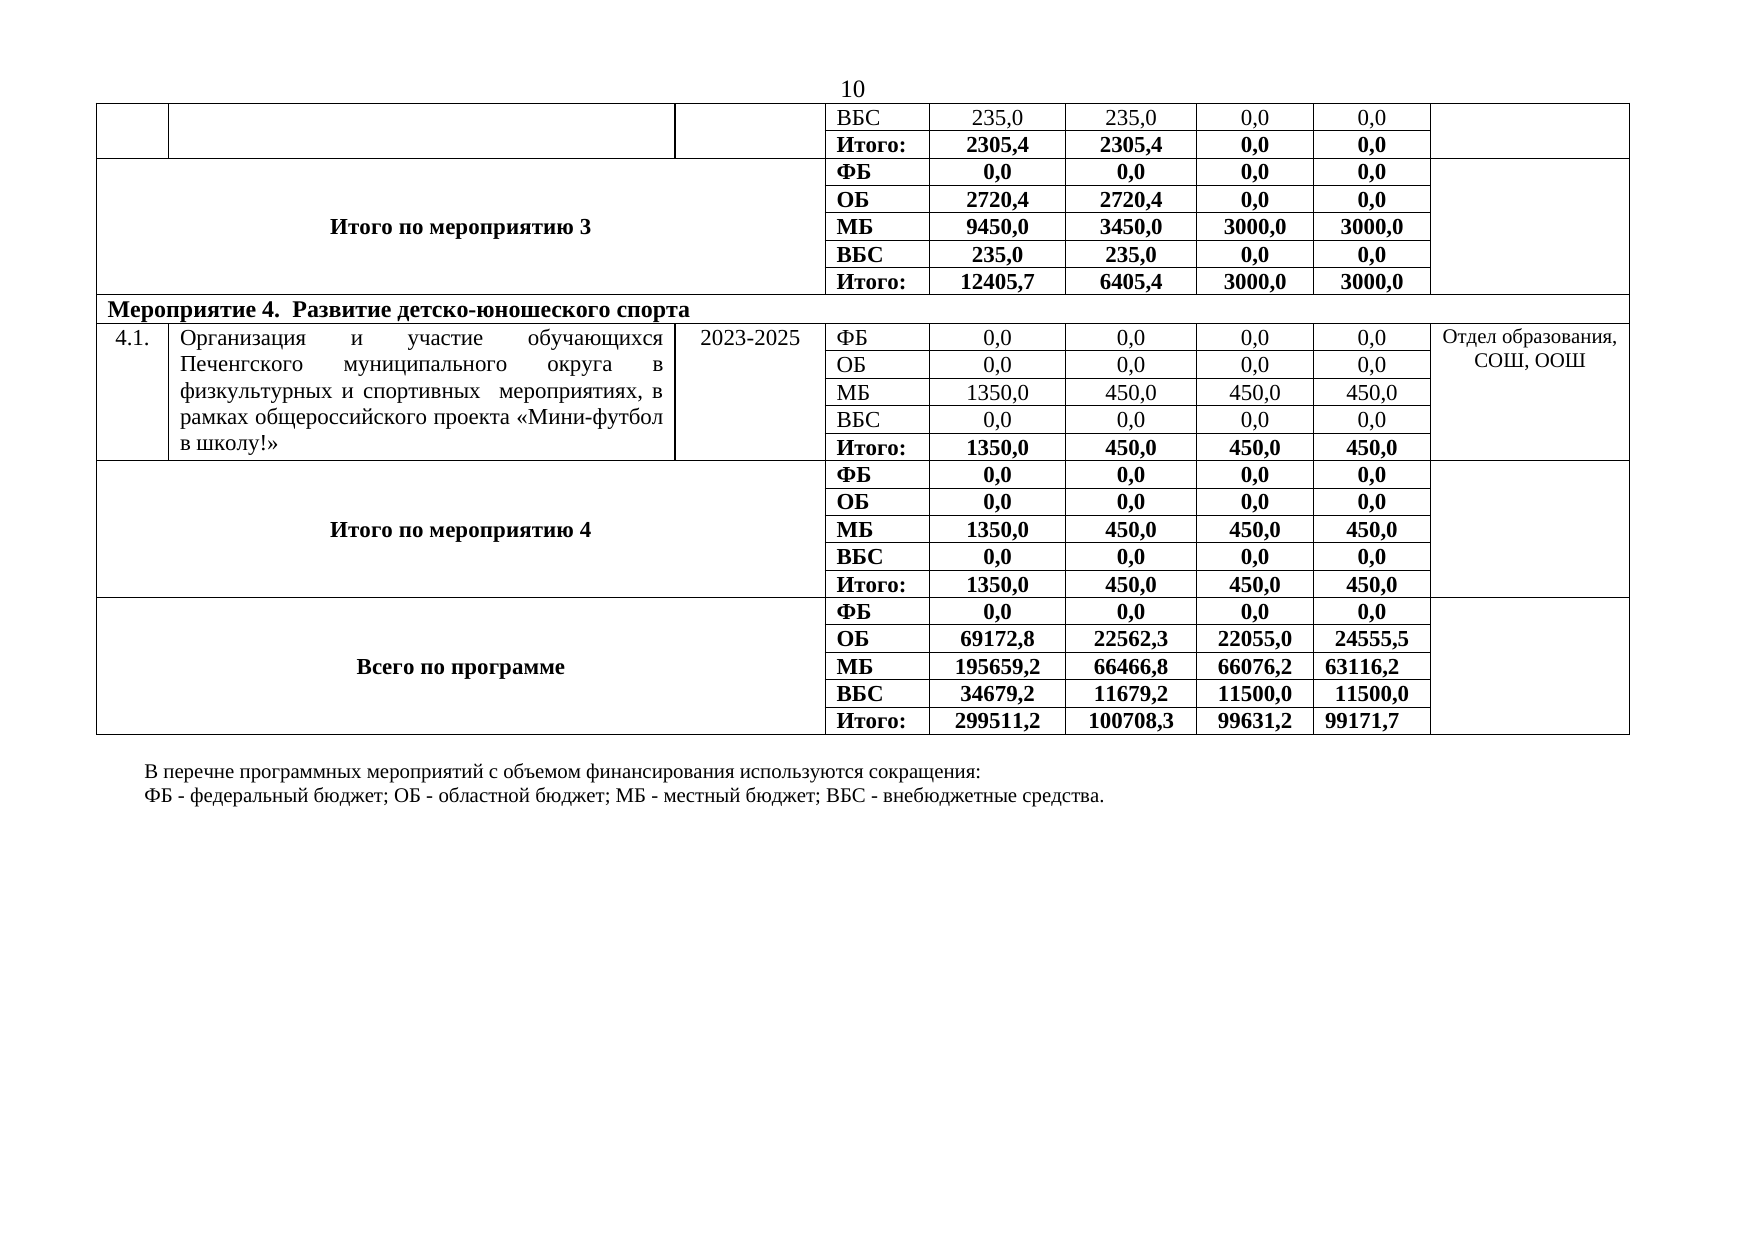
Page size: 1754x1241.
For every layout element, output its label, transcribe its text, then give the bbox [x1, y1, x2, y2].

table_cell ОБ [826, 489, 929, 515]
table_cell 0,0 [1314, 131, 1430, 157]
table_cell Итого: [826, 434, 929, 460]
table_cell 0,0 [1314, 489, 1430, 515]
table_cell 0,0 [1197, 241, 1313, 267]
table_cell 0,0 [1066, 543, 1196, 569]
table_cell ФБ [826, 159, 929, 185]
table_cell 66466,8 [1066, 653, 1196, 679]
table_cell 1350,0 [930, 434, 1065, 460]
table_cell 2720,4 [930, 186, 1065, 212]
table_cell 3000,0 [1197, 268, 1313, 294]
table_cell Отдел образования, СОШ, ООШ [1431, 324, 1629, 460]
table_cell 299511,2 [930, 708, 1065, 734]
table_cell 99631,2 [1197, 708, 1313, 734]
table_cell ФБ [826, 324, 929, 350]
table_cell 3000,0 [1314, 213, 1430, 239]
table_cell 0,0 [1197, 159, 1313, 185]
table_cell 0,0 [930, 598, 1065, 624]
table_cell 3450,0 [1066, 213, 1196, 239]
table_cell 235,0 [930, 104, 1065, 130]
table_cell 235,0 [1066, 241, 1196, 267]
table_cell 0,0 [1197, 543, 1313, 569]
table_cell 0,0 [930, 543, 1065, 569]
table_cell 1350,0 [930, 516, 1065, 542]
table_cell 3000,0 [1314, 268, 1430, 294]
table_cell 450,0 [1314, 571, 1430, 597]
table_cell Всего по программе [97, 598, 825, 734]
table_cell ВБС [826, 680, 929, 707]
table_cell МБ [826, 516, 929, 542]
table_cell 450,0 [1066, 571, 1196, 597]
table_cell 0,0 [1066, 598, 1196, 624]
table_cell 450,0 [1197, 434, 1313, 460]
table_cell 2720,4 [1066, 186, 1196, 212]
table_cell 63116,2 [1314, 653, 1430, 679]
table_cell Итого: [826, 131, 929, 157]
table_cell 450,0 [1197, 571, 1313, 597]
table_cell 0,0 [1314, 351, 1430, 378]
table_cell 0,0 [1066, 489, 1196, 515]
text В перечне программных мероприятий с объемом финансирования используются сокращения: [37, 759, 1668, 783]
table_cell Мероприятие 4. Развитие детско-юношеского спорта [97, 295, 1629, 323]
table_cell 34679,2 [930, 680, 1065, 707]
table_cell 6405,4 [1066, 268, 1196, 294]
table_cell 0,0 [1197, 406, 1313, 433]
table_cell 450,0 [1066, 516, 1196, 542]
table_cell ВБС [826, 241, 929, 267]
table_cell 0,0 [930, 324, 1065, 350]
table_cell 0,0 [1314, 324, 1430, 350]
text ФБ - федеральный бюджет; ОБ - областной бюджет; МБ - местный бюджет; ВБС - внебюджетные средства. [37, 783, 1668, 807]
table_cell 450,0 [1314, 434, 1430, 460]
table_cell Итого: [826, 708, 929, 734]
table_cell 450,0 [1314, 379, 1430, 405]
table_cell 195659,2 [930, 653, 1065, 679]
table_cell 24555,5 [1314, 625, 1430, 652]
table_cell 0,0 [930, 461, 1065, 487]
table_cell 0,0 [1197, 489, 1313, 515]
table_cell 2305,4 [930, 131, 1065, 157]
table_cell Итого по мероприятию 4 [97, 461, 825, 597]
table_cell 450,0 [1197, 379, 1313, 405]
table_cell ОБ [826, 351, 929, 378]
table_cell 0,0 [1314, 186, 1430, 212]
table_cell 0,0 [930, 159, 1065, 185]
table_cell 66076,2 [1197, 653, 1313, 679]
table_cell 69172,8 [930, 625, 1065, 652]
table_cell 0,0 [1066, 324, 1196, 350]
table_cell Итого по мероприятию 3 [97, 159, 825, 294]
table_cell 4.1. [97, 324, 168, 460]
table_cell 0,0 [1197, 461, 1313, 487]
table_cell 0,0 [1314, 104, 1430, 130]
table_cell 3000,0 [1197, 213, 1313, 239]
table_cell 450,0 [1197, 516, 1313, 542]
table_cell 0,0 [1066, 406, 1196, 433]
table_cell 1350,0 [930, 571, 1065, 597]
table_cell 235,0 [1066, 104, 1196, 130]
table_cell 11500,0 [1314, 680, 1430, 707]
table_cell ФБ [826, 461, 929, 487]
table_cell 11679,2 [1066, 680, 1196, 707]
table_cell 0,0 [1314, 543, 1430, 569]
table_cell 0,0 [1314, 406, 1430, 433]
table_cell ФБ [826, 598, 929, 624]
table_cell 0,0 [1314, 159, 1430, 185]
table_cell 0,0 [1066, 351, 1196, 378]
table_cell [1431, 598, 1629, 734]
table_cell 235,0 [930, 241, 1065, 267]
table_cell 450,0 [1314, 516, 1430, 542]
table_cell 0,0 [1066, 461, 1196, 487]
table_cell [1431, 159, 1629, 294]
table_cell 100708,3 [1066, 708, 1196, 734]
table_cell ВБС [826, 406, 929, 433]
table_cell 22562,3 [1066, 625, 1196, 652]
table_cell МБ [826, 213, 929, 239]
table_cell ОБ [826, 625, 929, 652]
table_cell 0,0 [930, 406, 1065, 433]
table_cell Организация и участие обучающихся Печенгского муниципального округа в физкультурных и спортивных мероприятиях, в рамках общероссийского проекта «Мини-футбол в школу!» [169, 324, 674, 460]
table_cell 1350,0 [930, 379, 1065, 405]
table_cell Итого: [826, 571, 929, 597]
table_cell 0,0 [1066, 159, 1196, 185]
table_cell 22055,0 [1197, 625, 1313, 652]
table_cell 0,0 [1314, 598, 1430, 624]
table_cell 11500,0 [1197, 680, 1313, 707]
table_cell 0,0 [930, 351, 1065, 378]
table_cell 0,0 [1197, 186, 1313, 212]
table_cell 99171,7 [1314, 708, 1430, 734]
table_cell 0,0 [930, 489, 1065, 515]
table_cell 0,0 [1197, 104, 1313, 130]
table_cell 450,0 [1066, 434, 1196, 460]
table_cell ВБС [826, 104, 929, 130]
table_cell 12405,7 [930, 268, 1065, 294]
table_cell 2305,4 [1066, 131, 1196, 157]
table_cell [1431, 461, 1629, 597]
table_cell МБ [826, 653, 929, 679]
table_cell 0,0 [1197, 351, 1313, 378]
table_cell 0,0 [1197, 598, 1313, 624]
table_cell ВБС [826, 543, 929, 569]
table_cell 9450,0 [930, 213, 1065, 239]
table_cell 0,0 [1314, 461, 1430, 487]
table_cell МБ [826, 379, 929, 405]
table_cell 2023-2025 [676, 324, 825, 460]
table_cell Итого: [826, 268, 929, 294]
table_cell ОБ [826, 186, 929, 212]
table_cell 0,0 [1197, 131, 1313, 157]
table_cell 0,0 [1314, 241, 1430, 267]
table_cell 450,0 [1066, 379, 1196, 405]
table_cell 0,0 [1197, 324, 1313, 350]
